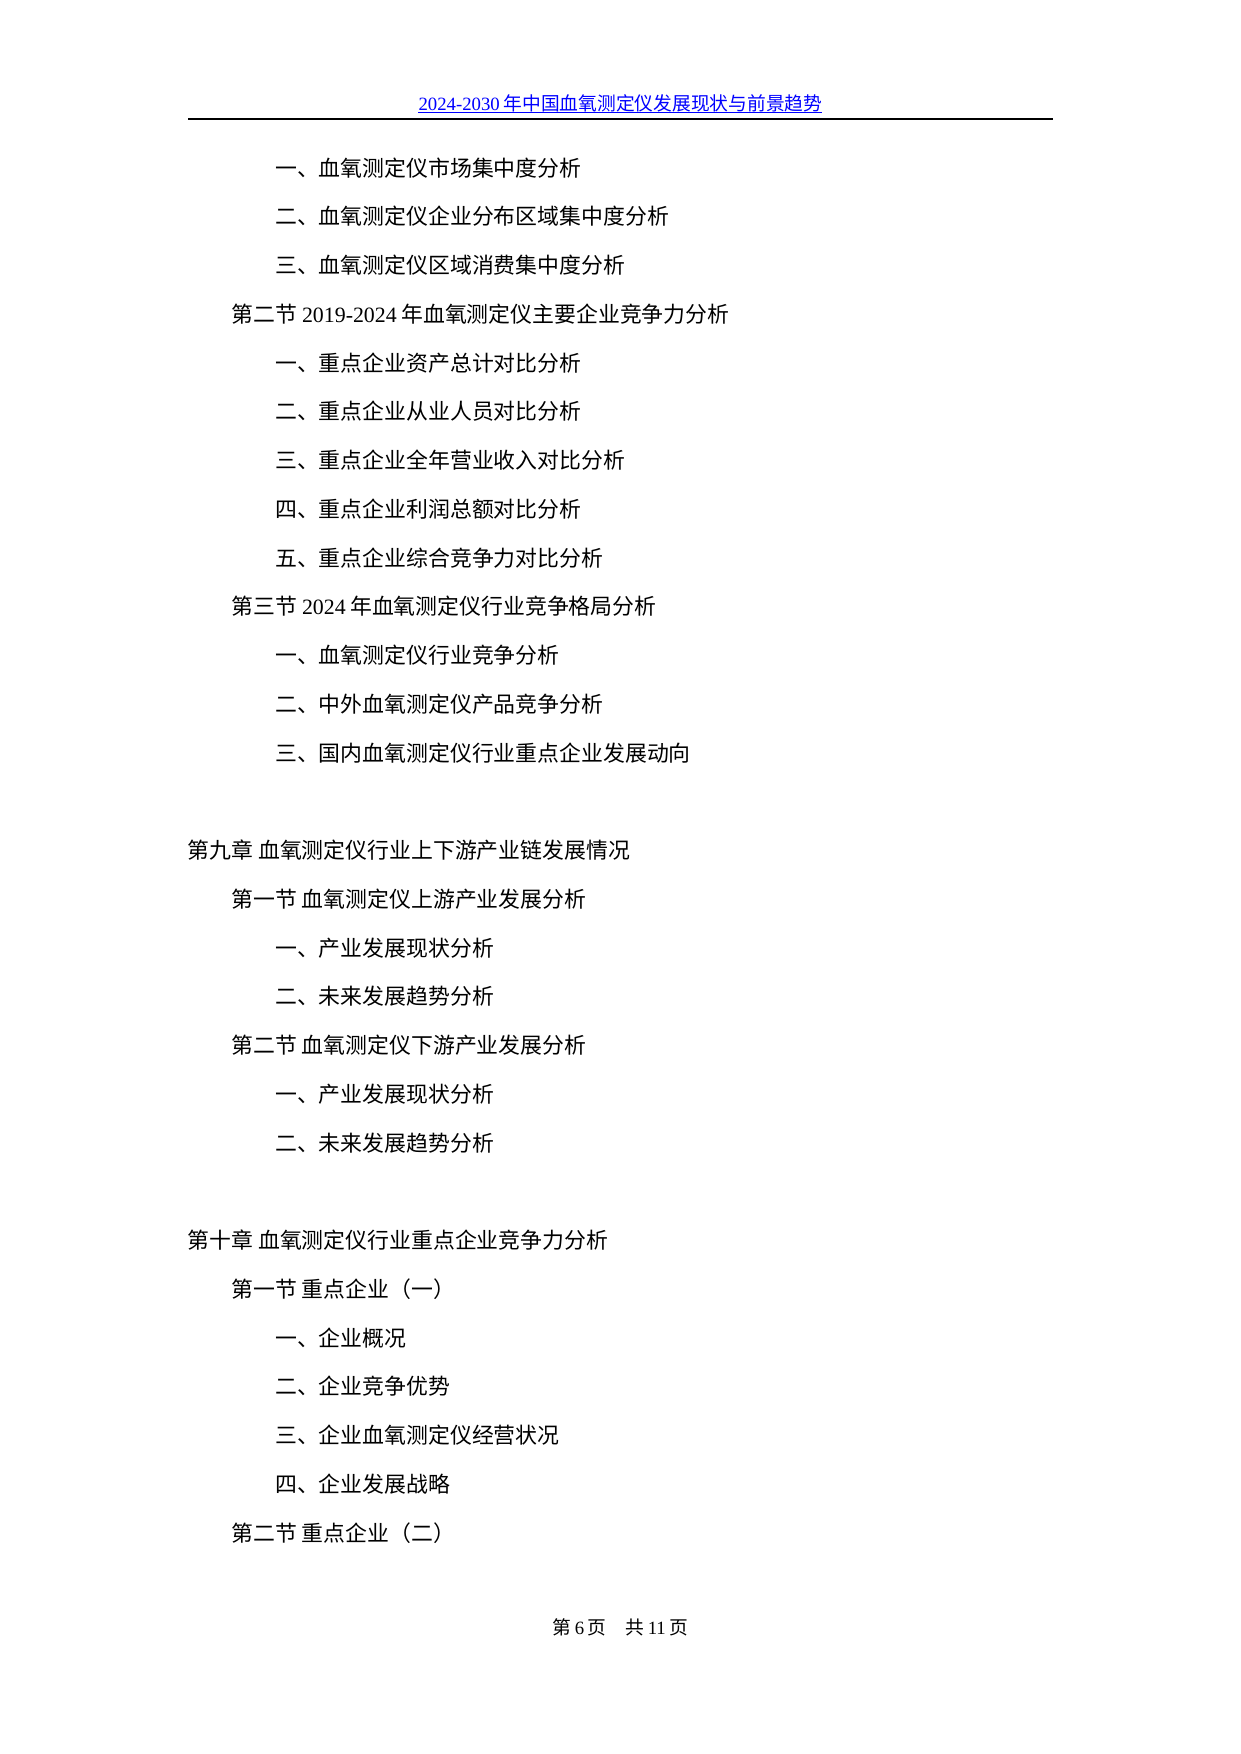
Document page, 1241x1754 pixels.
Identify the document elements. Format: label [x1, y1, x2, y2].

text [187, 150, 1053, 1548]
